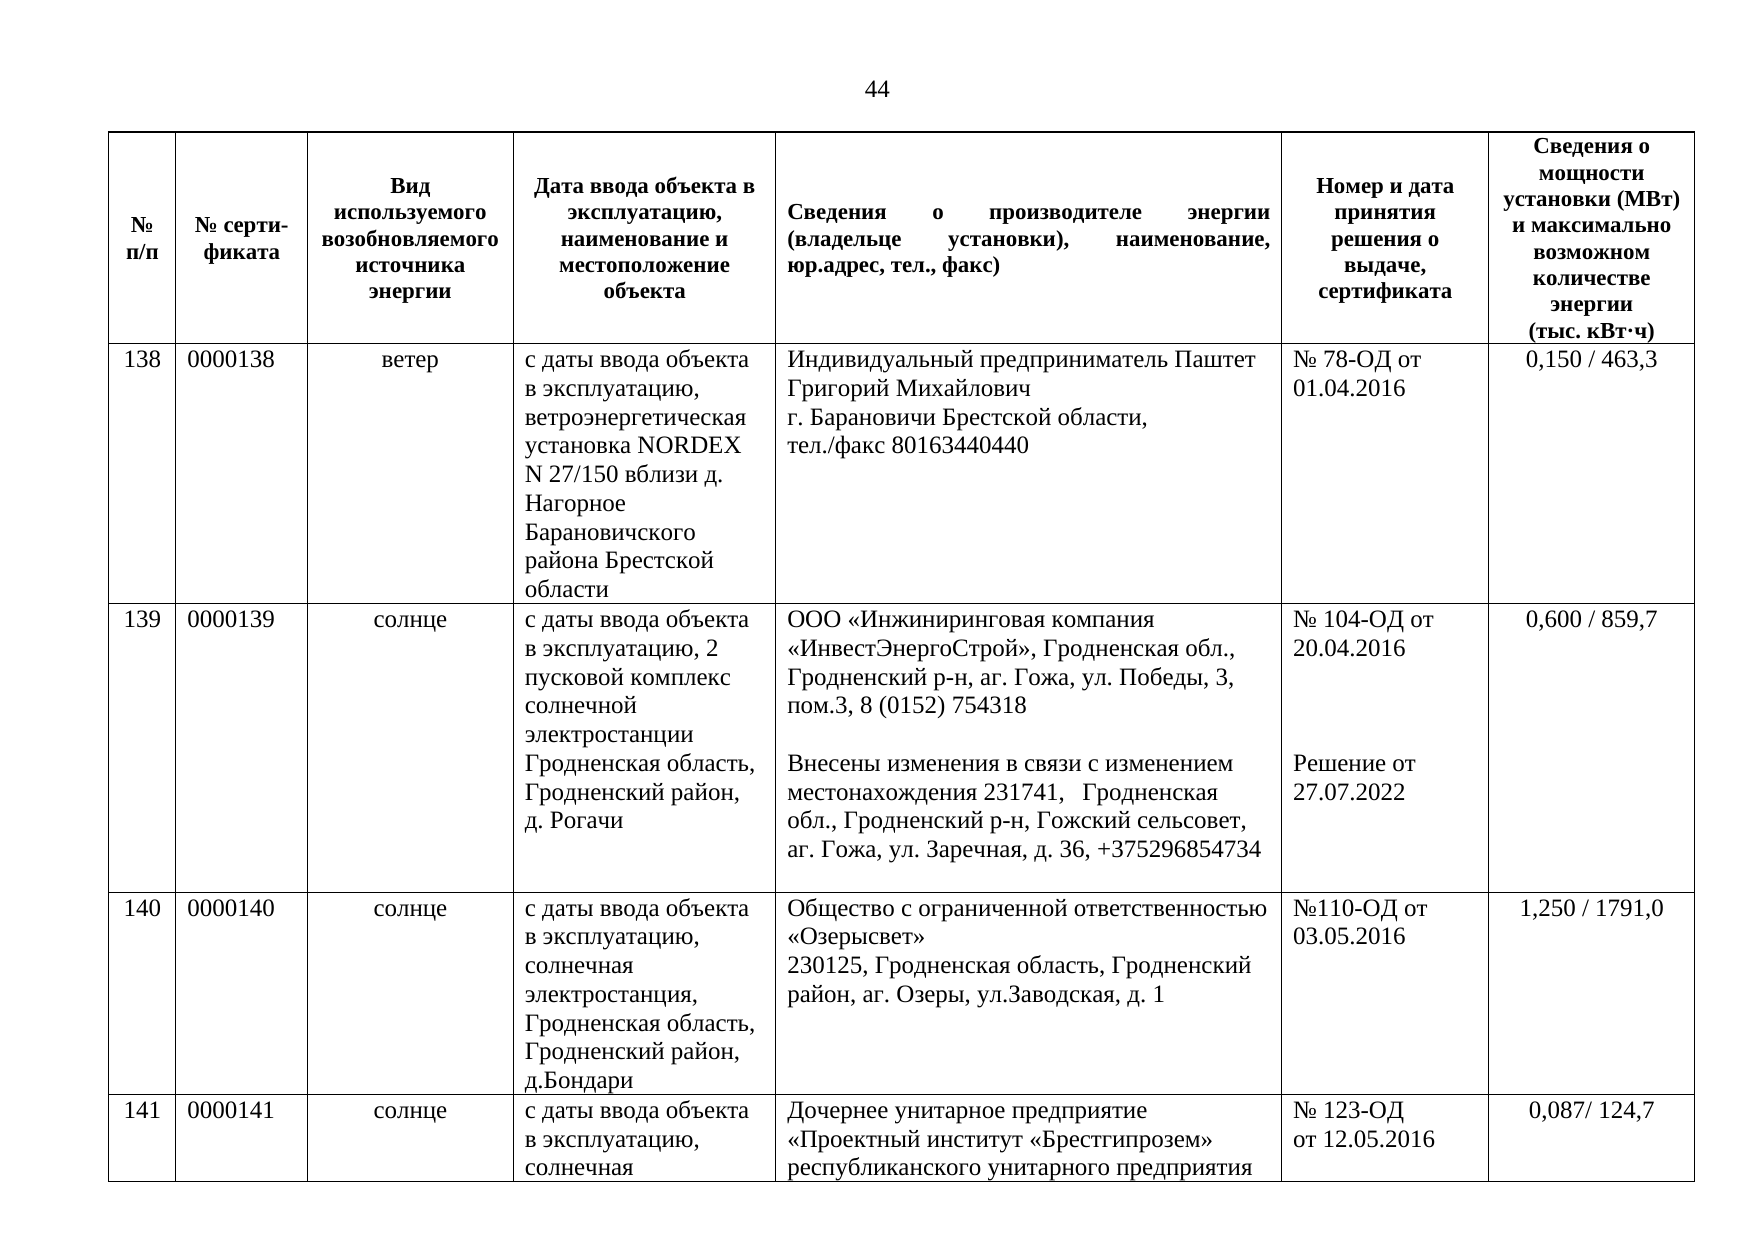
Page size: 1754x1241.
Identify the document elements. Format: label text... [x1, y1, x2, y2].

table_cell солнце [308, 1095, 513, 1181]
table_cell 0,150 / 463,3 [1489, 344, 1694, 603]
table_header Номер и дата принятия решения о выдаче, сертификата [1282, 133, 1488, 343]
table_cell 0000138 [176, 344, 307, 603]
table_header Сведения о производителе энергии (владельце установки), наименование, юр.адрес, тел., факс) [776, 133, 1281, 343]
table_cell № 78-ОД от 01.04.2016 [1282, 344, 1488, 603]
table_cell 0000139 [176, 604, 307, 892]
table_cell 139 [109, 604, 175, 892]
table_cell солнце [308, 893, 513, 1094]
table_cell №110-ОД от 03.05.2016 [1282, 893, 1488, 1094]
table_header № серти-фиката [176, 133, 307, 343]
table_cell ветер [308, 344, 513, 603]
table_cell № 123-ОД от 12.05.2016 [1282, 1095, 1488, 1181]
table_cell 0,087/ 124,7 [1489, 1095, 1694, 1181]
table_cell с даты ввода объекта в эксплуатацию, солнечная электростанция, Гродненская область, Гродненский район, д.Бондари [514, 893, 775, 1094]
table_cell № 104-ОД от 20.04.2016 Решение от 27.07.2022 [1282, 604, 1488, 892]
table_cell 0000140 [176, 893, 307, 1094]
table_cell с даты ввода объекта в эксплуатацию, 2 пусковой комплекс солнечной электростанции Гродненская область, Гродненский район, д. Рогачи [514, 604, 775, 892]
table_cell 138 [109, 344, 175, 603]
table_cell с даты ввода объекта в эксплуатацию, ветроэнергетическая установка NORDEX N 27/150 вблизи д. Нагорное Барановичского района Брестской области [514, 344, 775, 603]
table_cell Индивидуальный предприниматель Паштет Григорий Михайлович г. Барановичи Брестской области, тел./факс 80163440440 [776, 344, 1281, 603]
table_cell 0,600 / 859,7 [1489, 604, 1694, 892]
table_cell солнце [308, 604, 513, 892]
table_cell ООО «Инжиниринговая компания «ИнвестЭнергоСтрой», Гродненская обл., Гродненский р-н, аг. Гожа, ул. Победы, 3, пом.3, 8 (0152) 754318 Внесены изменения в связи с изменением местонахождения 231741, Гродненская обл., Гродненский р-н, Гожский сельсовет, аг. Гожа, ул. Заречная, д. 36, +375296854734 [776, 604, 1281, 892]
table_cell Общество с ограниченной ответственностью «Озерысвет» 230125, Гродненская область, Гродненский район, аг. Озеры, ул.Заводская, д. 1 [776, 893, 1281, 1094]
table_header Сведения о мощности установки (МВт) и максимально возможном количестве энергии (тыс. кВт·ч) [1489, 133, 1694, 343]
table_cell 0000141 [176, 1095, 307, 1181]
table_cell с даты ввода объекта в эксплуатацию, солнечная электростанция на кровле зданий по адресу:, Брестская область, г. Брест, ул.Малая, 3/1 [514, 1095, 775, 1181]
table_cell 141 [109, 1095, 175, 1181]
table_cell 1,250 / 1791,0 [1489, 893, 1694, 1094]
table_header Дата ввода объекта в эксплуатацию, наименование и местоположение объекта [514, 133, 775, 343]
table_header Вид используемого возобновляемого источника энергии [308, 133, 513, 343]
table_cell 140 [109, 893, 175, 1094]
table_header № п/п [109, 133, 175, 343]
